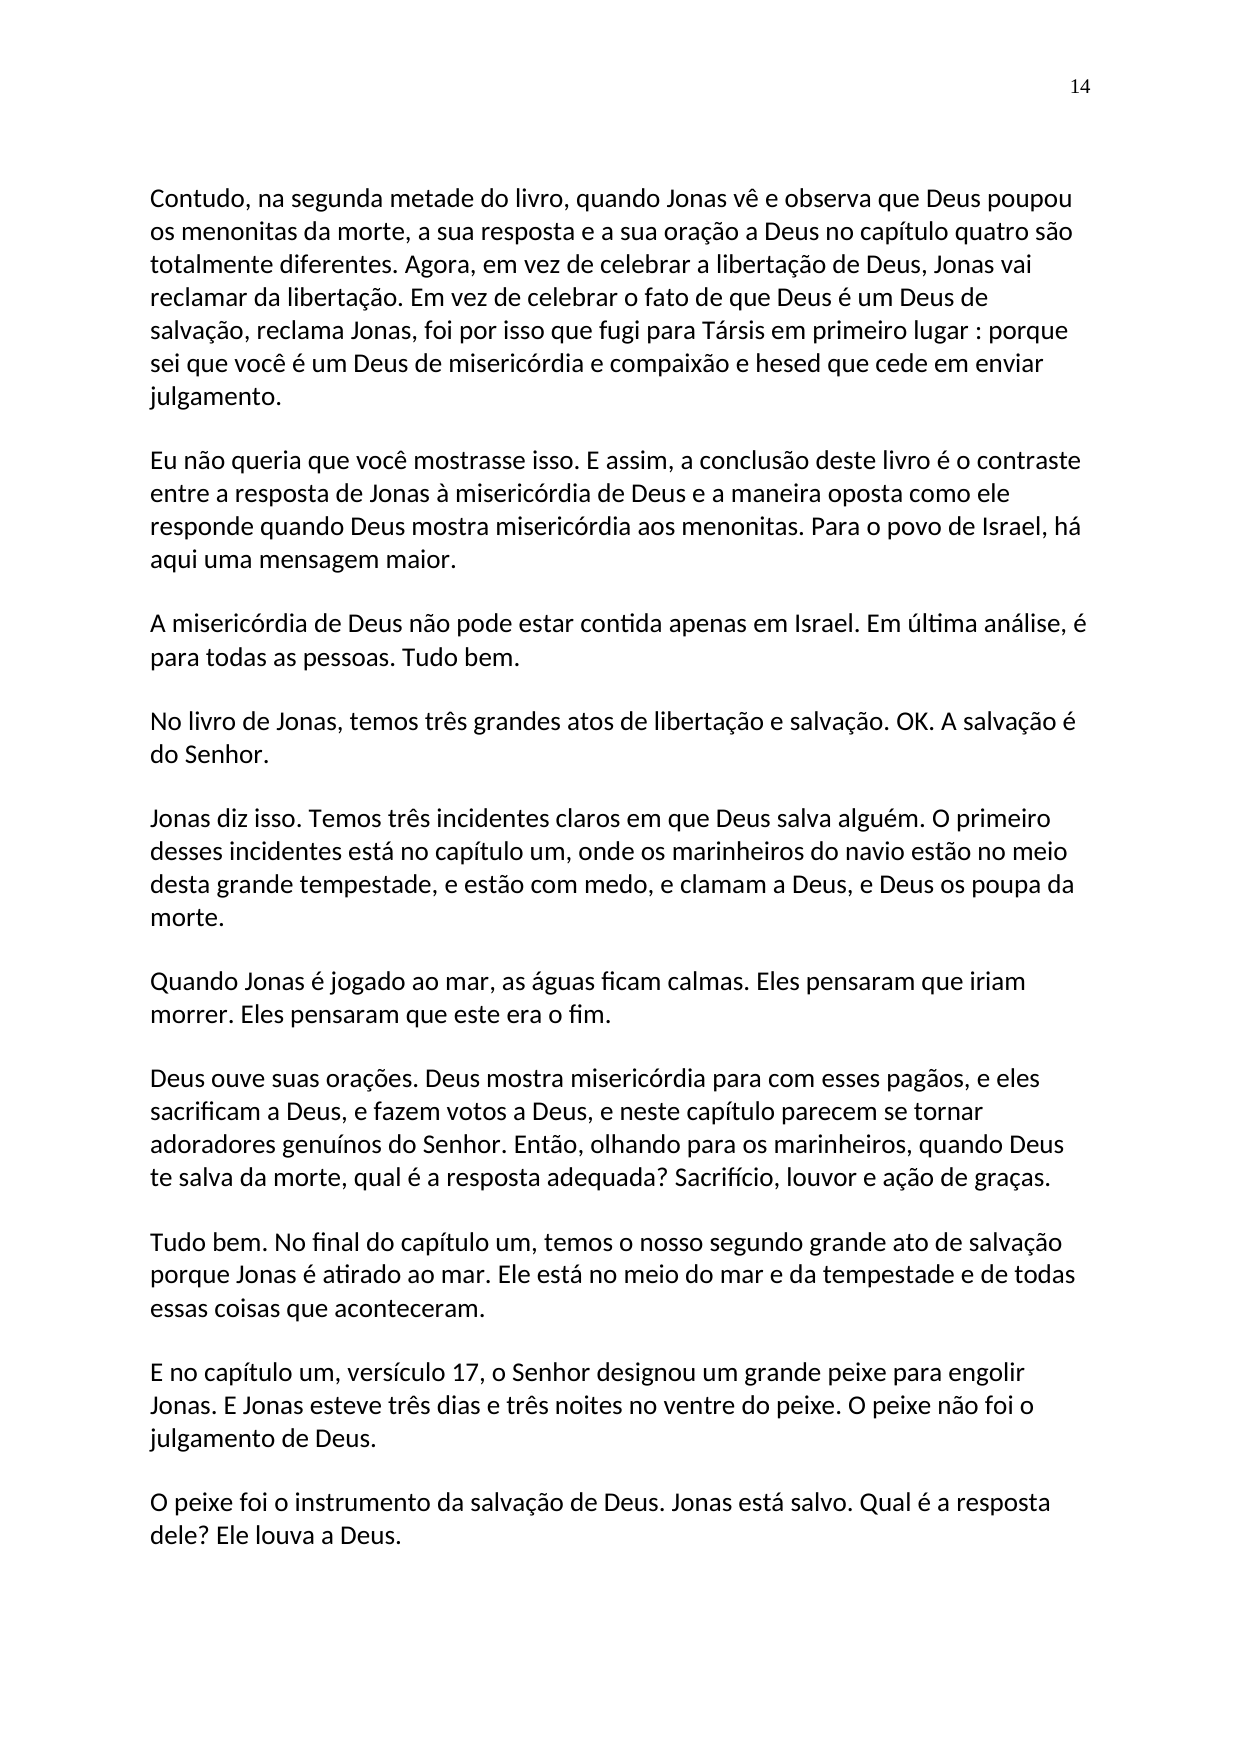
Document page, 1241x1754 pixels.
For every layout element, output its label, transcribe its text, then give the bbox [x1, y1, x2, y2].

text O peixe foi o instrumento da salvação de Deus. Jonas está salvo. Qual é a resposta dele? Ele louva a Deus. [150, 1485, 1090, 1551]
text Contudo, na segunda metade do livro, quando Jonas vê e observa que Deus poupou os menonitas da morte, a sua resposta e a sua oração a Deus no capítulo quatro são totalmente diferentes. Agora, em vez de celebrar a libertação de Deus, Jonas vai reclamar da libertação. Em vez de celebrar o fato de que Deus é um Deus de salvação, reclama Jonas, foi por isso que fugi para Társis em primeiro lugar : porque sei que você é um Deus de misericórdia e compaixão e hesed que cede em enviar julgamento. [150, 181, 1090, 412]
text Deus ouve suas orações. Deus mostra misericórdia para com esses pagãos, e eles sacrificam a Deus, e fazem votos a Deus, e neste capítulo parecem se tornar adoradores genuínos do Senhor. Então, olhando para os marinheiros, quando Deus te salva da morte, qual é a resposta adequada? Sacrifício, louvor e ação de graças. [150, 1061, 1090, 1193]
text A misericórdia de Deus não pode estar contida apenas em Israel. Em última análise, é para todas as pessoas. Tudo bem. [150, 607, 1090, 673]
text Tudo bem. No final do capítulo um, temos o nosso segundo grande ato de salvação porque Jonas é atirado ao mar. Ele está no meio do mar e da tempestade e de todas essas coisas que aconteceram. [150, 1225, 1090, 1324]
text Quando Jonas é jogado ao mar, as águas ficam calmas. Eles pensaram que iriam morrer. Eles pensaram que este era o fim. [150, 964, 1090, 1030]
text Jonas diz isso. Temos três incidentes claros em que Deus salva alguém. O primeiro desses incidentes está no capítulo um, onde os marinheiros do navio estão no meio desta grande tempestade, e estão com medo, e clamam a Deus, e Deus os poupa da morte. [150, 801, 1090, 933]
text E no capítulo um, versículo 17, o Senhor designou um grande peixe para engolir Jonas. E Jonas esteve três dias e três noites no ventre do peixe. O peixe não foi o julgamento de Deus. [150, 1355, 1090, 1454]
text Eu não queria que você mostrasse isso. E assim, a conclusão deste livro é o contraste entre a resposta de Jonas à misericórdia de Deus e a maneira oposta como ele responde quando Deus mostra misericórdia aos menonitas. Para o povo de Israel, há aqui uma mensagem maior. [150, 443, 1090, 576]
text No livro de Jonas, temos três grandes atos de libertação e salvação. OK. A salvação é do Senhor. [150, 704, 1090, 770]
